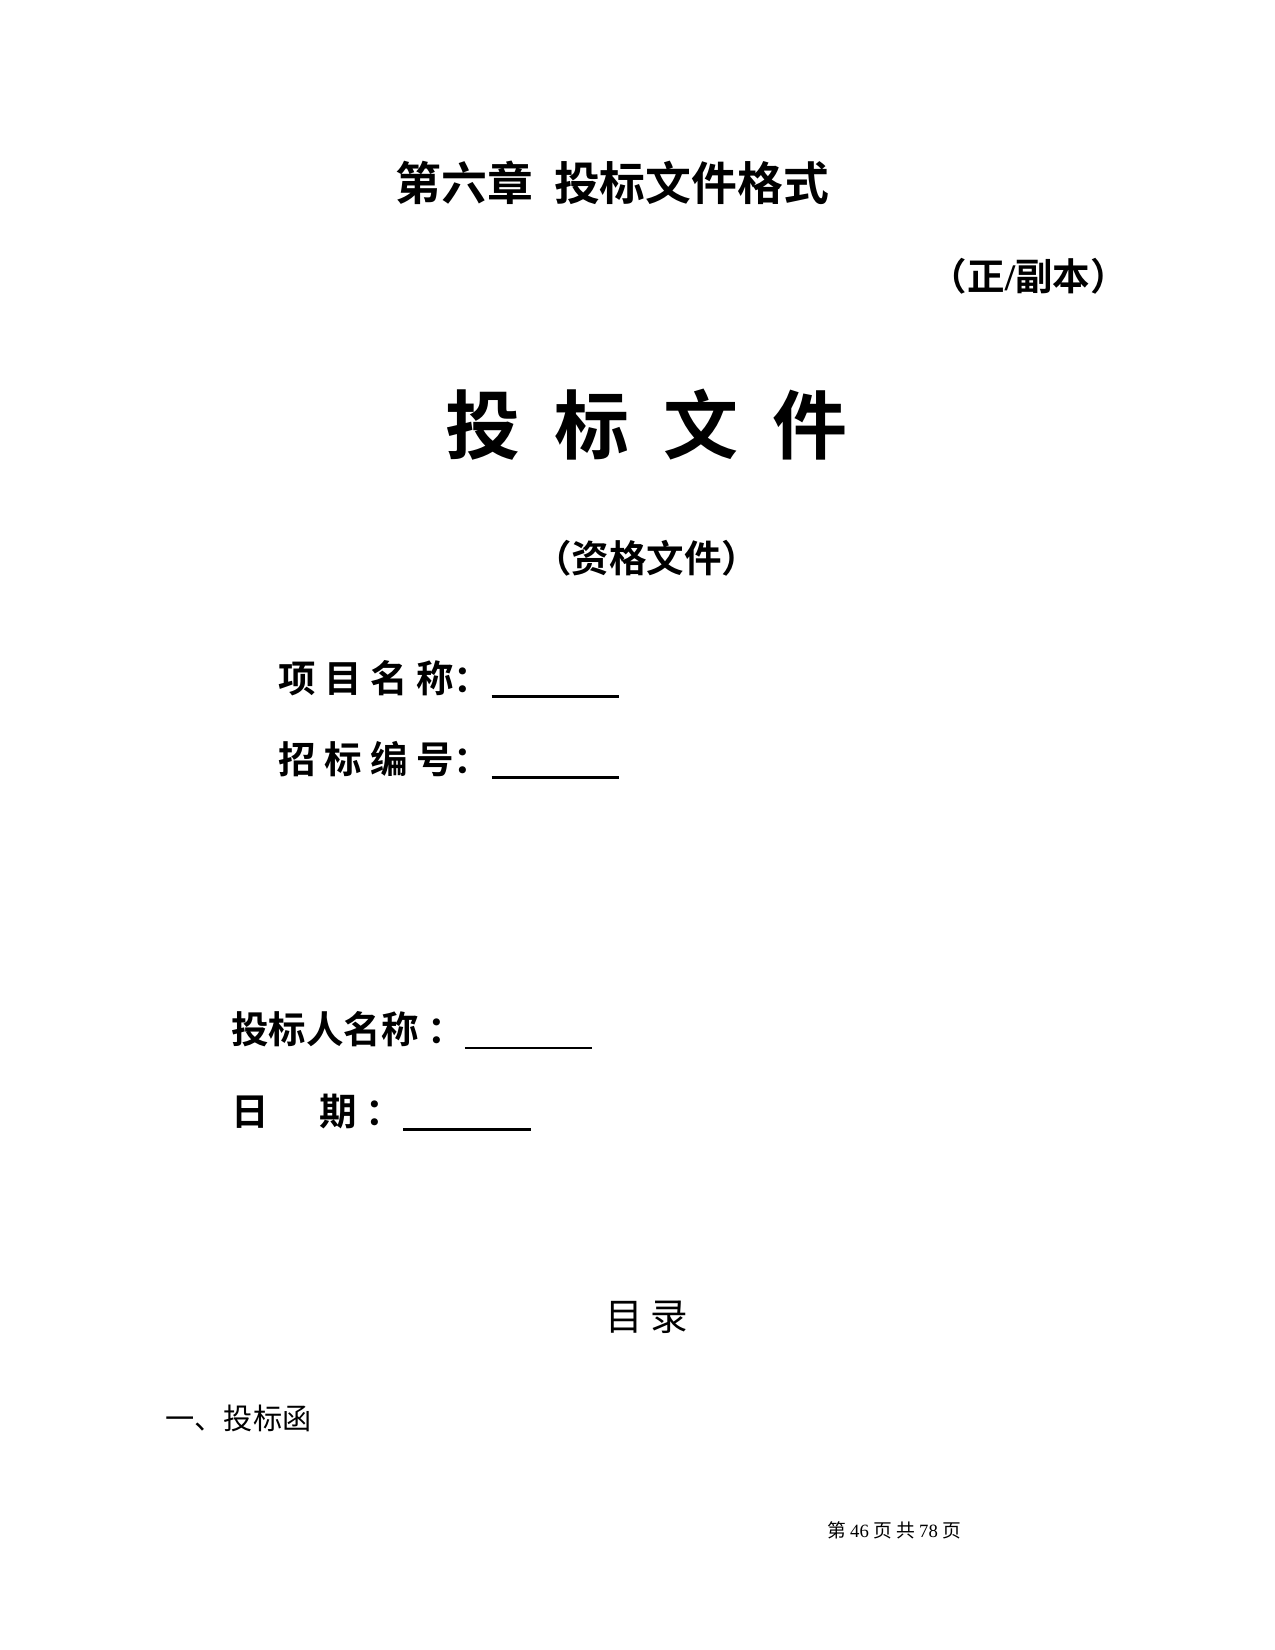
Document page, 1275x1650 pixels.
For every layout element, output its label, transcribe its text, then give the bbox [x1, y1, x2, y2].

text 第六章 投标文件格式 [165, 148, 1127, 214]
text 招 标 编 号： [165, 730, 1127, 784]
text （正/副本） [165, 247, 1127, 301]
text 投标人名称 ： [165, 1000, 1127, 1054]
text 日 期 ： [165, 1082, 1127, 1136]
text 项 目 名 称： [165, 648, 1127, 703]
text 一、投标函 [165, 1396, 1127, 1438]
text 投 标 文 件 [165, 366, 1127, 475]
text （资格文件） [165, 529, 1127, 583]
text 目 录 [165, 1287, 1127, 1341]
